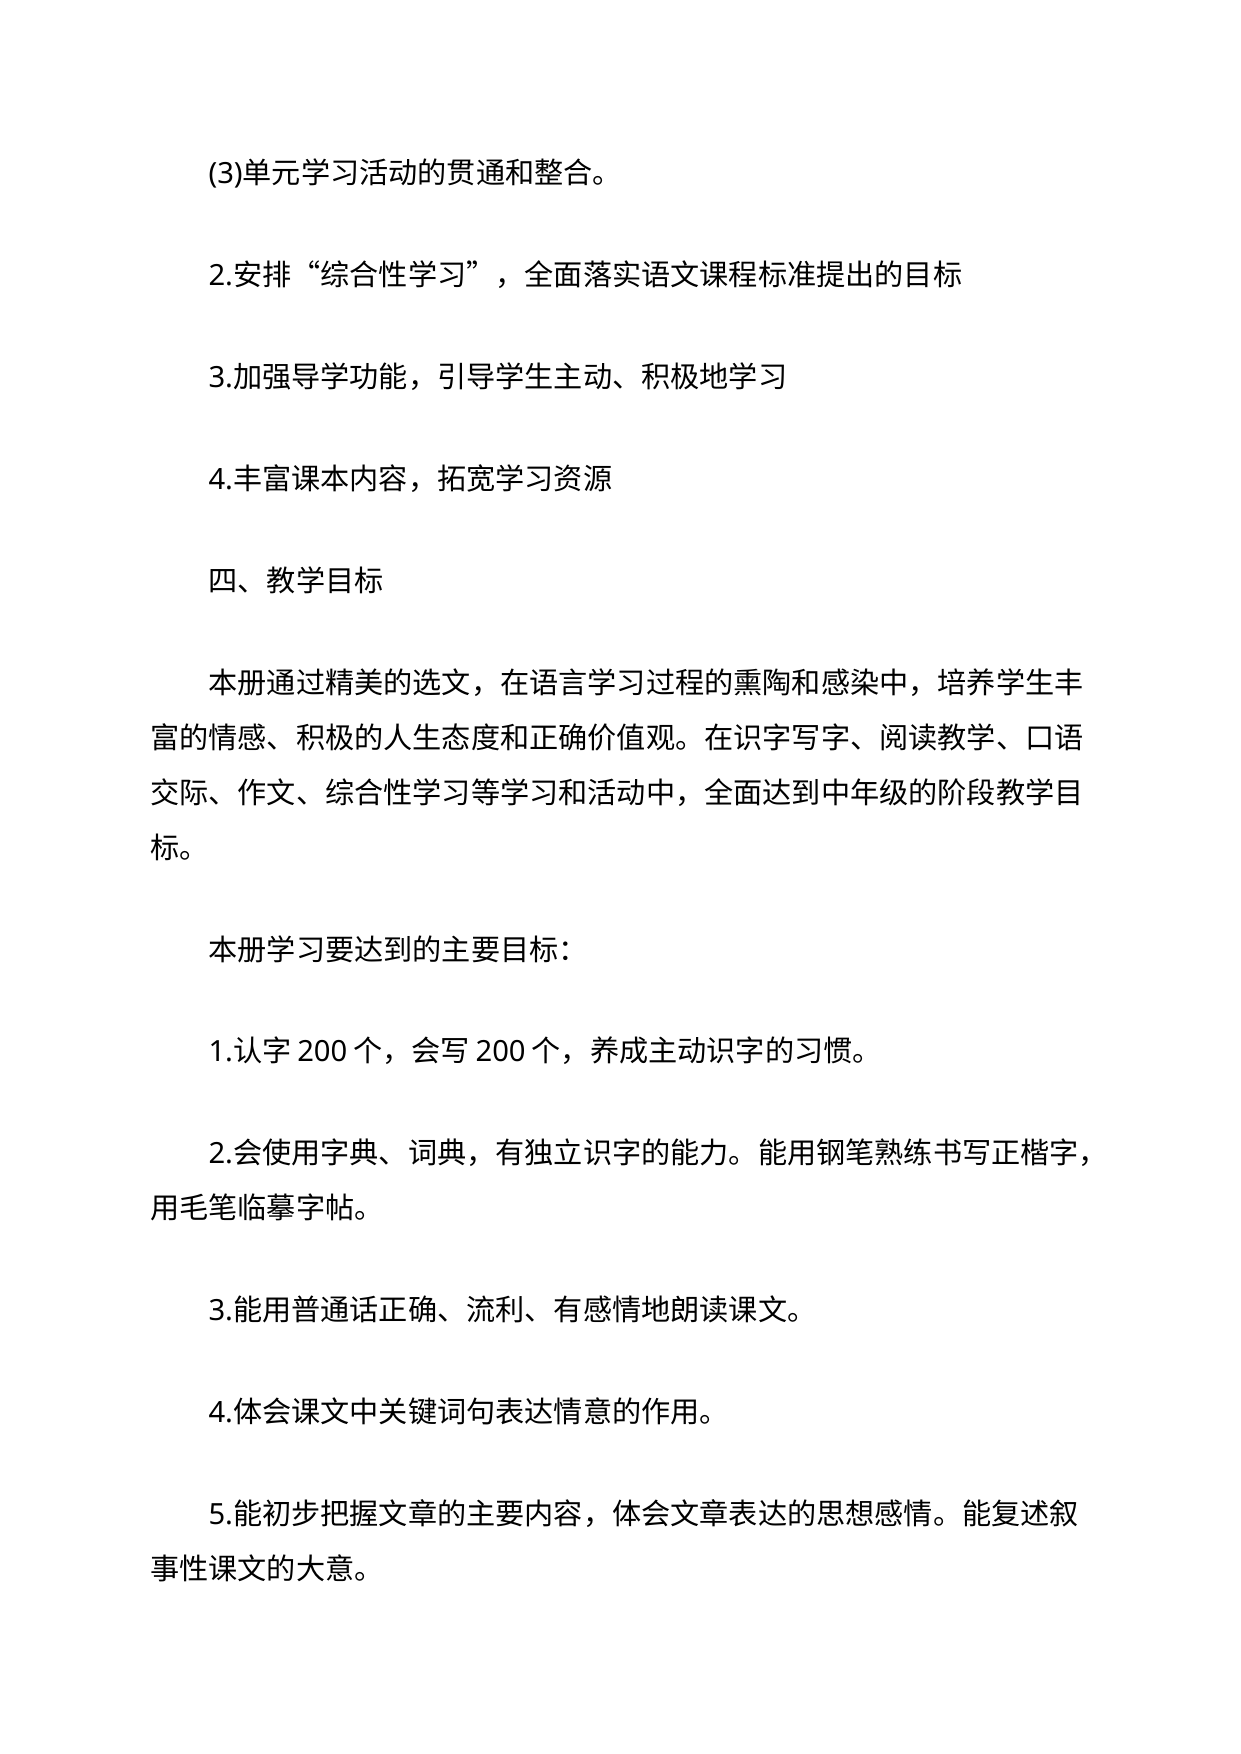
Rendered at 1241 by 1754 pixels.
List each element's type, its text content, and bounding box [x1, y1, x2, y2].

text 本册学习要达到的主要目标： [150, 926, 1090, 968]
text (3)单元学习活动的贯通和整合。 [150, 150, 1090, 192]
text 3.能用普通话正确、流利、有感情地朗读课文。 [150, 1287, 1090, 1329]
text 1.认字200个，会写200个，养成主动识字的习惯。 [150, 1028, 1090, 1070]
text 4.丰富课本内容，拓宽学习资源 [150, 456, 1090, 498]
text 本册通过精美的选文，在语言学习过程的熏陶和感染中，培养学生丰富的情感、积极的人生态度和正确价值观。在识字写字、阅读教学、口语交际、作文、综合性学习等学习和活动中，全面达到中年级的阶段教学目标。 [150, 660, 1090, 867]
text 3.加强导学功能，引导学生主动、积极地学习 [150, 354, 1090, 396]
text 5.能初步把握文章的主要内容，体会文章表达的思想感情。能复述叙事性课文的大意。 [150, 1491, 1090, 1588]
text 四、教学目标 [150, 558, 1090, 600]
text 2.安排“综合性学习”，全面落实语文课程标准提出的目标 [150, 252, 1090, 294]
text 2.会使用字典、词典，有独立识字的能力。能用钢笔熟练书写正楷字，用毛笔临摹字帖。 [150, 1130, 1090, 1227]
text 4.体会课文中关键词句表达情意的作用。 [150, 1389, 1090, 1431]
